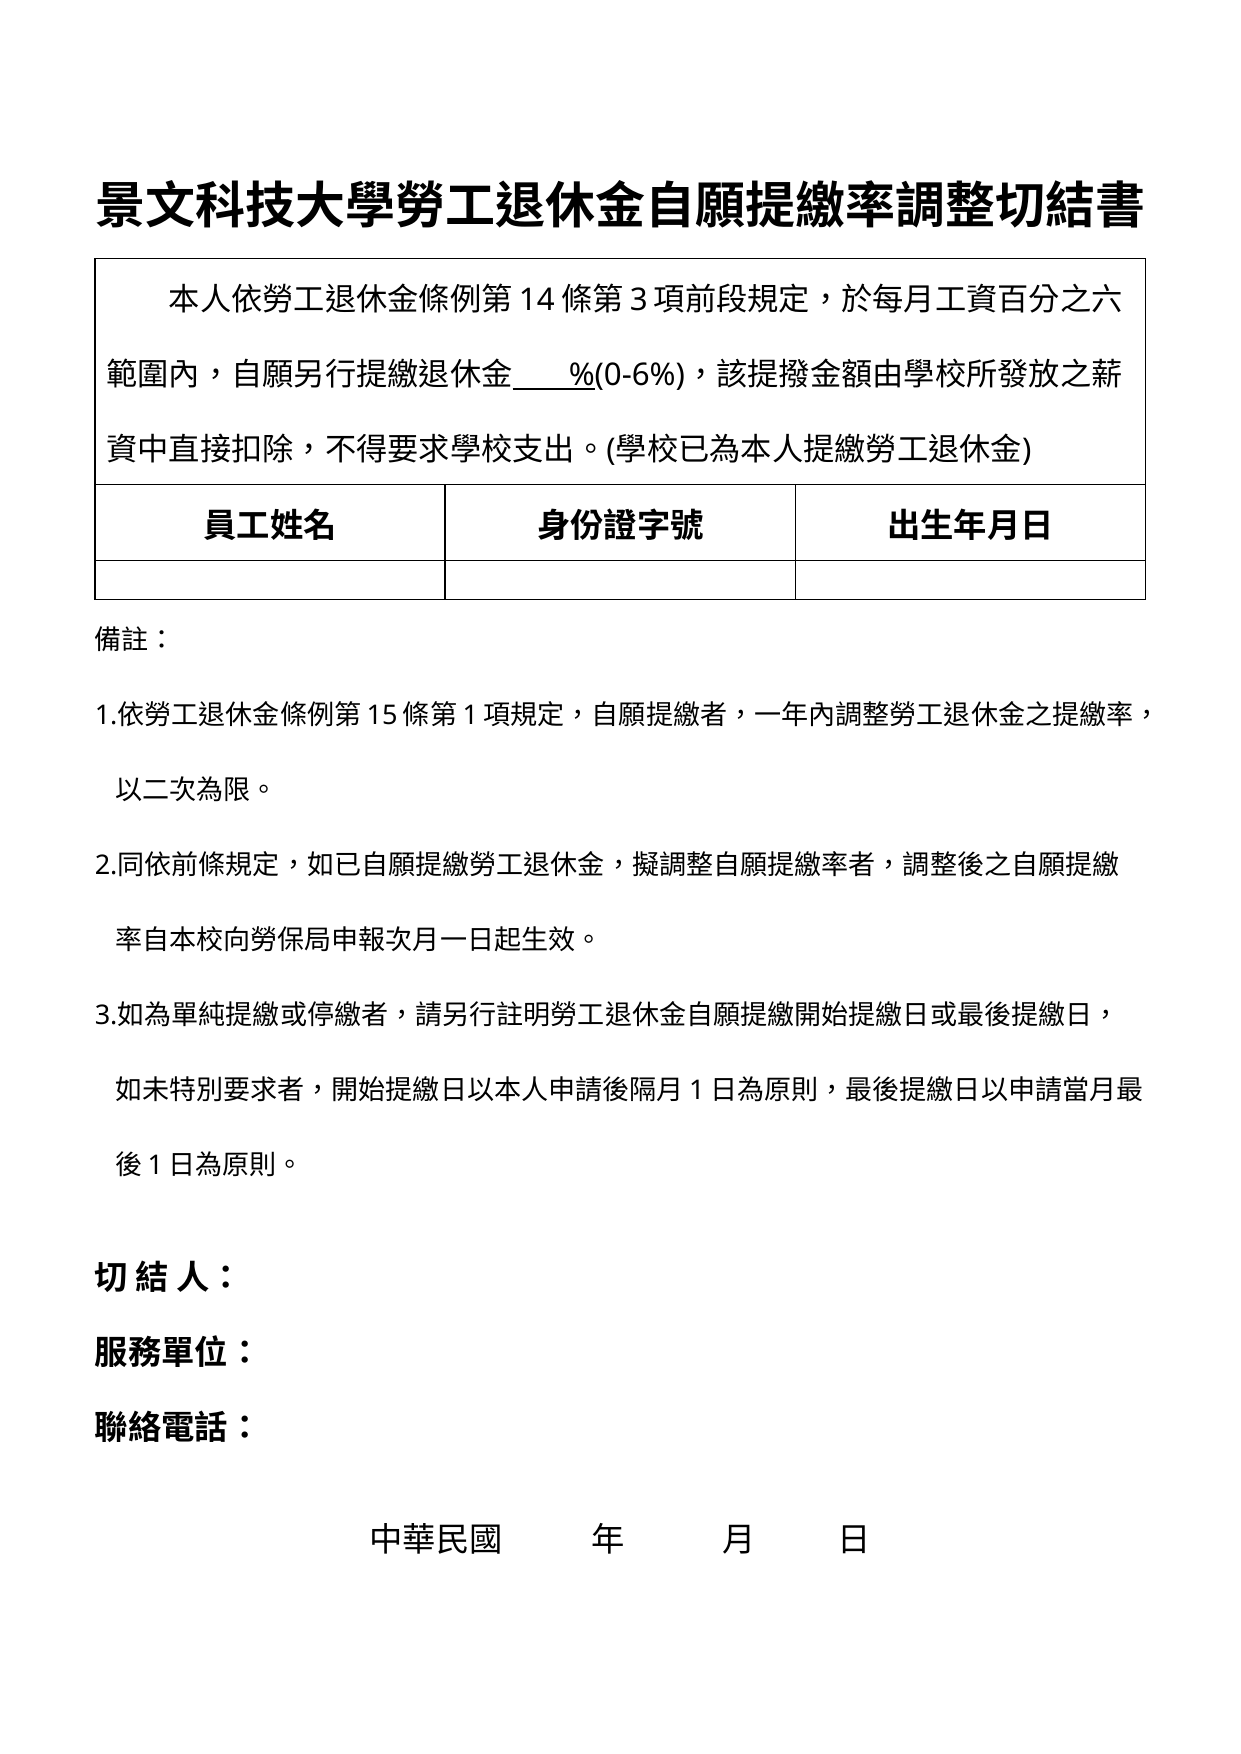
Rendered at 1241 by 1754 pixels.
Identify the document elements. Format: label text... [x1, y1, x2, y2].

text 備註： [94, 600, 1146, 675]
text 3.如為單純提繳或停繳者，請另行註明勞工退休金自願提繳開始提繳日或最後提繳日，如未特別要求者，開始提繳日以本人申請後隔月1日為原則，最後提繳日以申請當月最後1日為原則。 [94, 975, 1146, 1200]
table_cell [96, 561, 444, 599]
text 景文科技大學勞工退休金自願提繳率調整切結書 [94, 164, 1146, 239]
text 2.同依前條規定，如已自願提繳勞工退休金，擬調整自願提繳率者，調整後之自願提繳率自本校向勞保局申報次月一日起生效。 [94, 825, 1146, 975]
text 1.依勞工退休金條例第15條第1項規定，自願提繳者，一年內調整勞工退休金之提繳率，以二次為限。 [94, 675, 1146, 825]
table_cell [796, 561, 1145, 599]
table_cell 員工姓名 [96, 485, 444, 560]
text 切 結 人： [94, 1237, 1146, 1312]
text 服務單位： [94, 1312, 1146, 1387]
table_cell 身份證字號 [446, 485, 795, 560]
table_cell 出生年月日 [796, 485, 1145, 560]
table_cell [446, 561, 795, 599]
table_header 本人依勞工退休金條例第14條第3項前段規定，於每月工資百分之六範圍內，自願另行提繳退休金 %(0-6%)，該提撥金額由學校所發放之薪資中直接扣除，不得要求學校支出。(學校已為本人提繳勞工退休金) [96, 259, 1145, 484]
text 聯絡電話： [94, 1387, 1146, 1462]
text 中華民國 年 月 日 [94, 1500, 1146, 1575]
